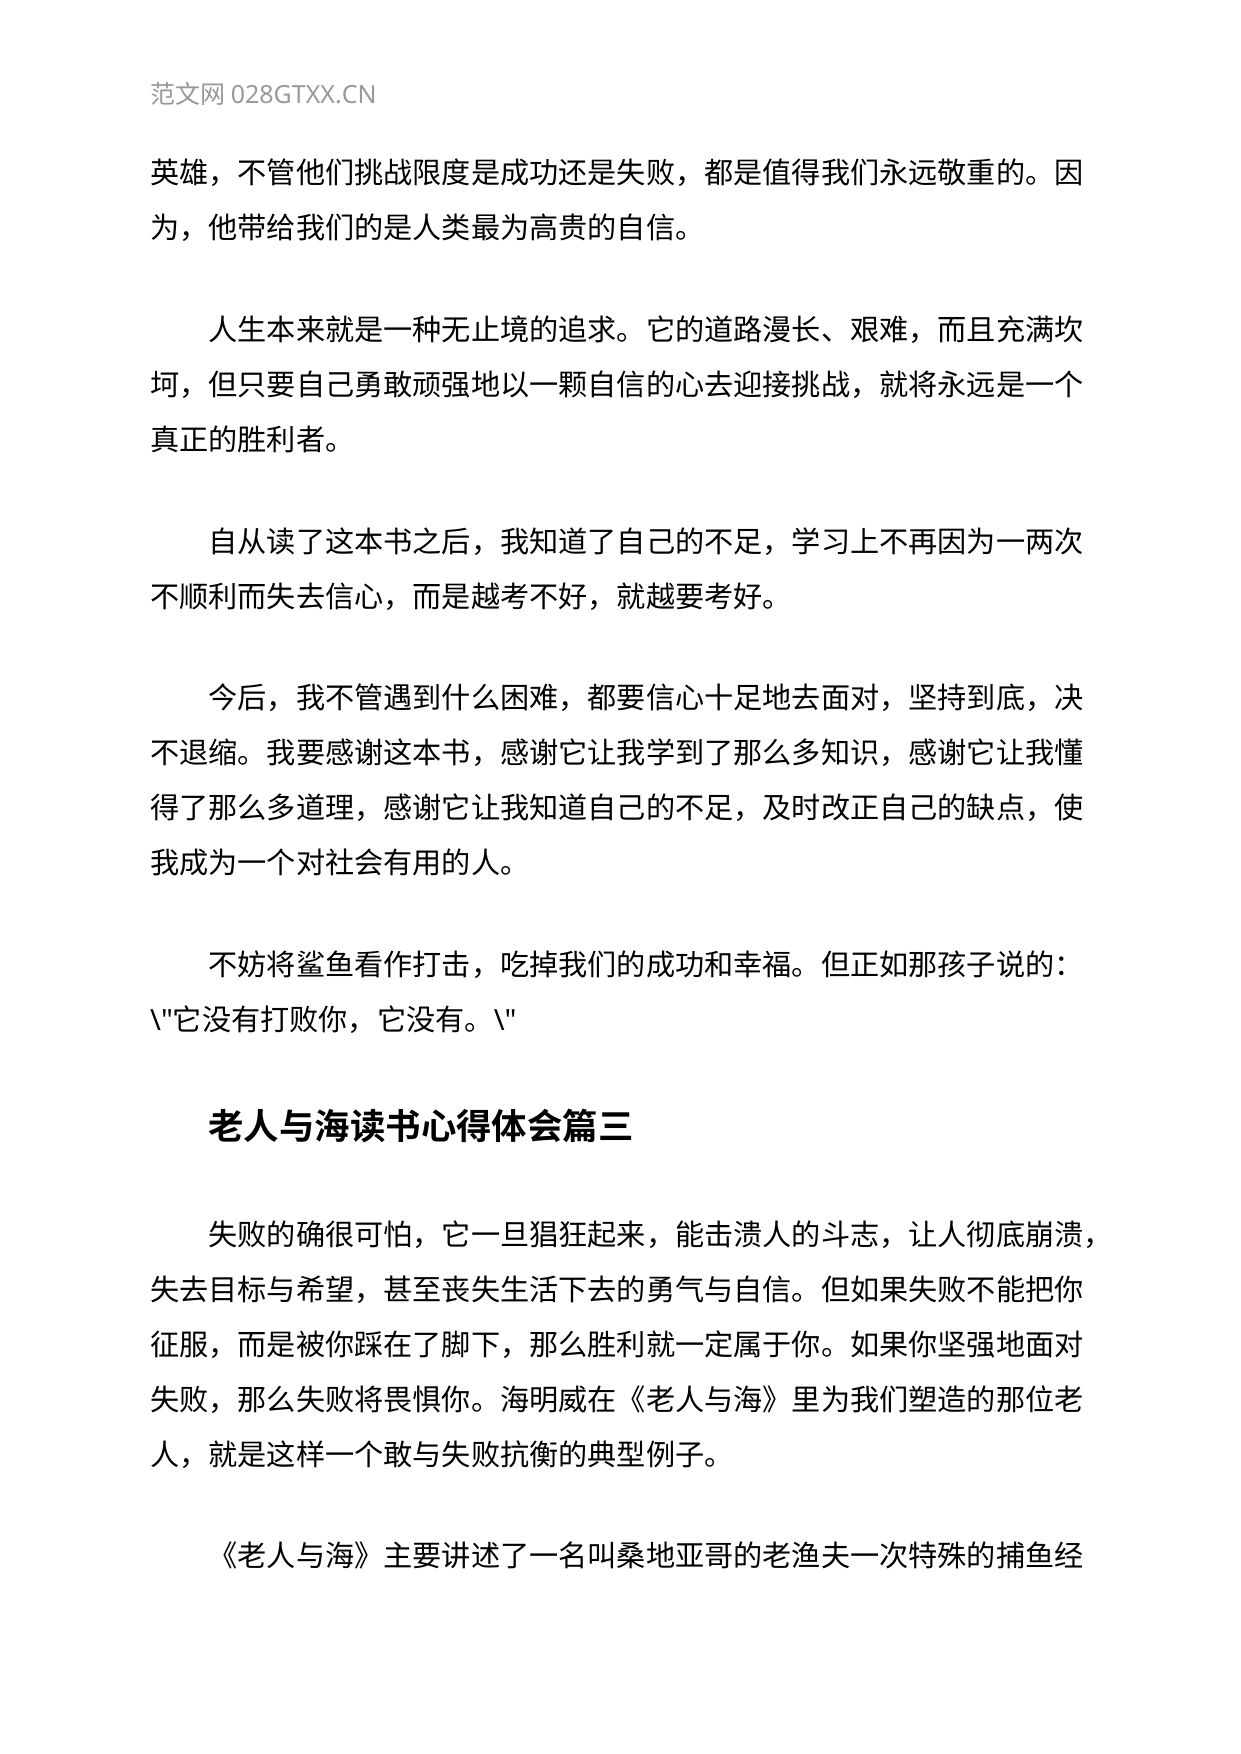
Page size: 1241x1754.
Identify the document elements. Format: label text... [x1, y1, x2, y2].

text 不妨将鲨鱼看作打击，吃掉我们的成功和幸福。但正如那孩子说的：\"它没有打败你，它没有。\" [150, 941, 1090, 1039]
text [150, 150, 1090, 247]
text 自从读了这本书之后，我知道了自己的不足，学习上不再因为一两次不顺利而失去信心，而是越考不好，就越要考好。 [150, 518, 1090, 615]
text 老人与海读书心得体会篇三 [150, 1098, 1090, 1149]
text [150, 1533, 1090, 1575]
text 今后，我不管遇到什么困难，都要信心十足地去面对，坚持到底，决不退缩。我要感谢这本书，感谢它让我学到了那么多知识，感谢它让我懂得了那么多道理，感谢它让我知道自己的不足，及时改正自己的缺点，使我成为一个对社会有用的人。 [150, 675, 1090, 882]
text 失败的确很可怕，它一旦猖狂起来，能击溃人的斗志，让人彻底崩溃，失去目标与希望，甚至丧失生活下去的勇气与自信。但如果失败不能把你征服，而是被你踩在了脚下，那么胜利就一定属于你。如果你坚强地面对失败，那么失败将畏惧你。海明威在《老人与海》里为我们塑造的那位老人，就是这样一个敢与失败抗衡的典型例子。 [150, 1212, 1090, 1473]
text 人生本来就是一种无止境的追求。它的道路漫长、艰难，而且充满坎坷，但只要自己勇敢顽强地以一颗自信的心去迎接挑战，就将永远是一个真正的胜利者。 [150, 307, 1090, 459]
